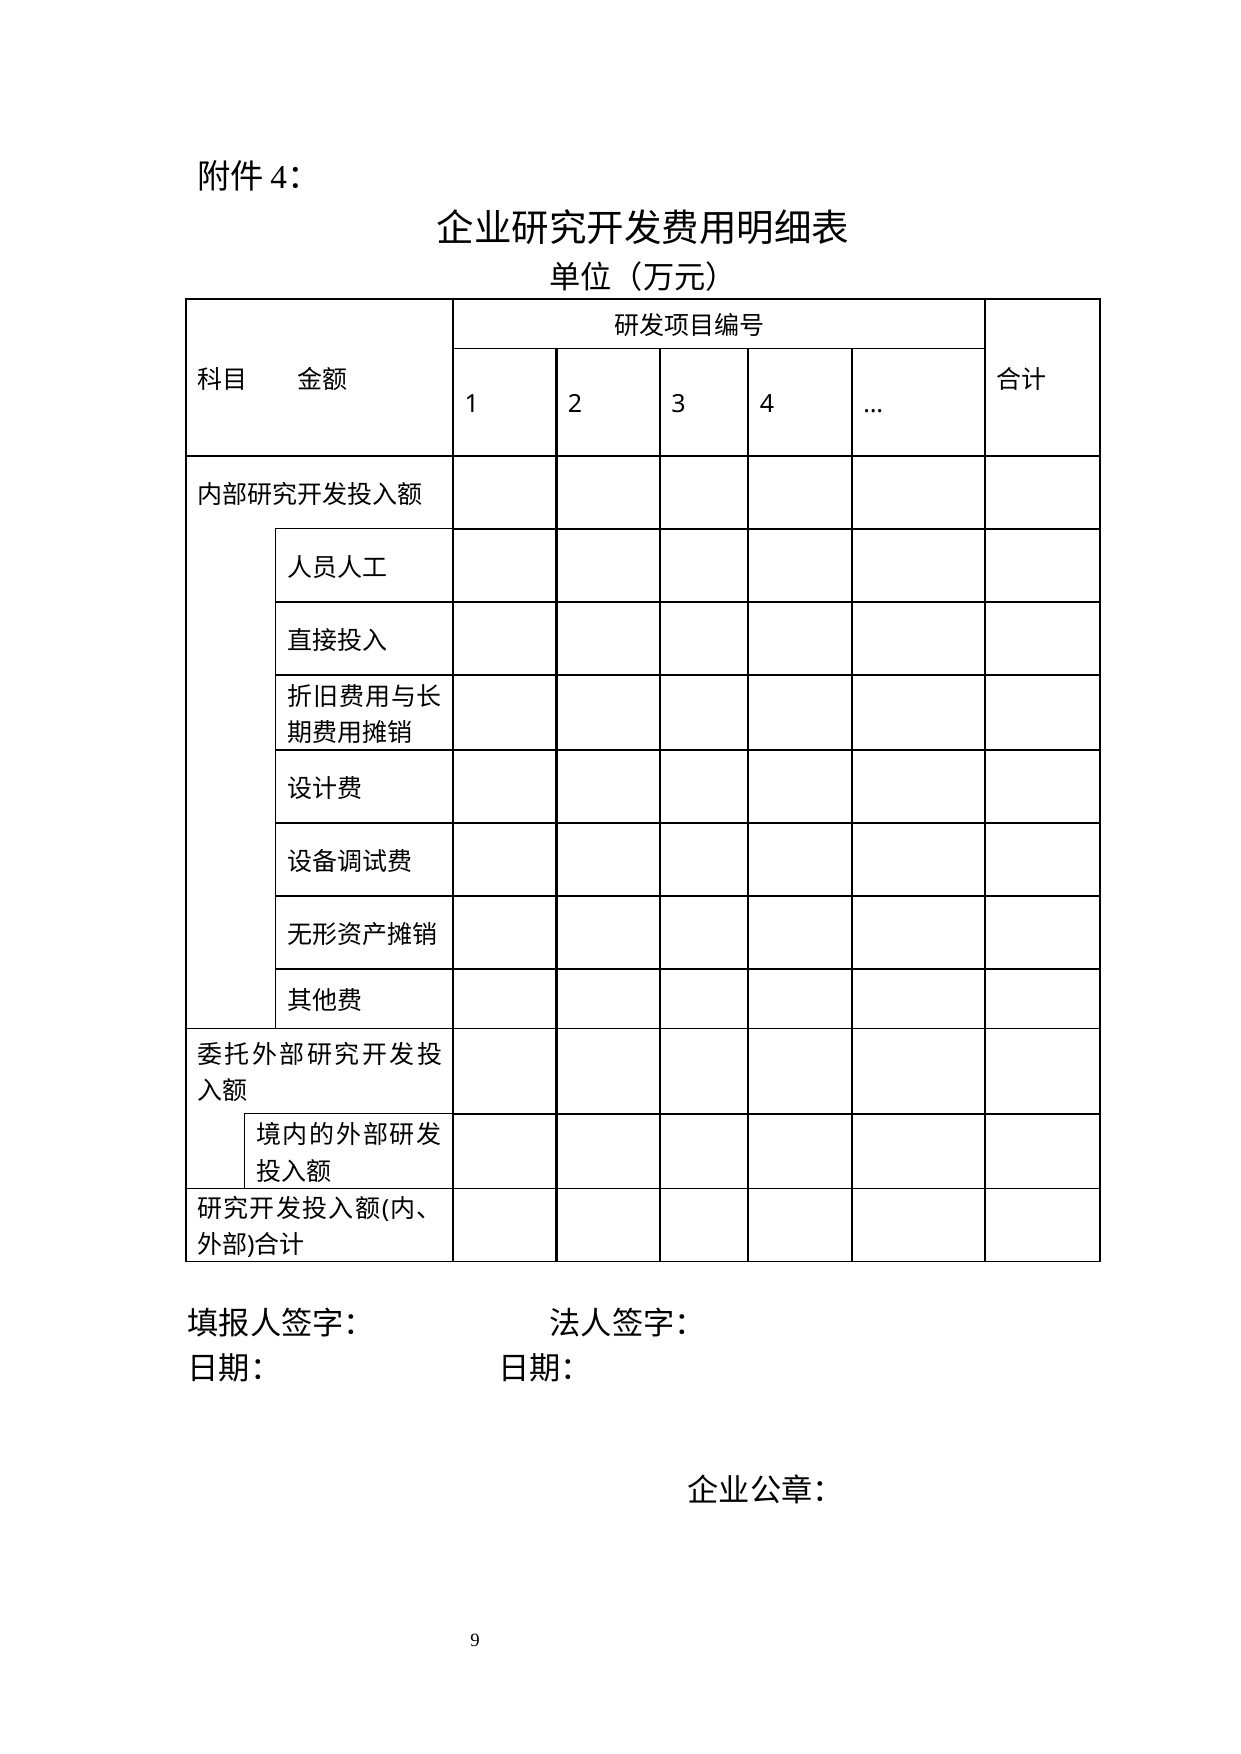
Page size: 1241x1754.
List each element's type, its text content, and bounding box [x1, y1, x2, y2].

table_cell [986, 970, 1099, 1027]
table_cell 合计 [986, 300, 1099, 455]
table_cell [986, 676, 1099, 749]
table_cell [454, 970, 555, 1027]
table_cell [749, 603, 851, 674]
table_cell 内部研究开发投入额 [187, 457, 452, 528]
table_cell [558, 897, 659, 968]
table_cell [661, 1029, 747, 1113]
table_cell [853, 824, 984, 895]
table_cell [986, 751, 1099, 822]
table_cell [187, 1113, 244, 1187]
table_cell [986, 1115, 1099, 1187]
table_cell [749, 897, 851, 968]
table_cell [558, 1029, 659, 1113]
table_cell [853, 970, 984, 1027]
table_cell [558, 751, 659, 822]
table_cell 研发项目编号 [454, 300, 984, 348]
table_cell [853, 603, 984, 674]
table_cell 设计费 [276, 751, 452, 822]
table_cell [986, 1189, 1099, 1261]
table_cell [749, 1029, 851, 1113]
table_cell [454, 897, 555, 968]
table_cell [454, 1115, 555, 1187]
table_cell [986, 457, 1099, 528]
table_cell 直接投入 [276, 603, 452, 674]
table_cell [661, 1115, 747, 1187]
table_cell [853, 530, 984, 601]
table_cell … [853, 349, 984, 455]
table_cell [454, 751, 555, 822]
table_cell 设备调试费 [276, 824, 452, 895]
table_cell [749, 1115, 851, 1187]
table_cell [853, 1115, 984, 1187]
table_cell [661, 530, 747, 601]
table_cell [661, 970, 747, 1027]
table_cell [853, 676, 984, 749]
table_cell [661, 751, 747, 822]
table_cell [558, 676, 659, 749]
table_cell [986, 530, 1099, 601]
table_cell 1 [454, 349, 555, 455]
table_cell 研究开发投入额(内、外部)合计 [187, 1189, 452, 1261]
table_cell 科目 金额 [187, 300, 452, 455]
table_cell [986, 824, 1099, 895]
table_cell 无形资产摊销 [276, 897, 452, 968]
table_cell 2 [558, 349, 659, 455]
table_cell [454, 530, 555, 601]
table_cell [454, 676, 555, 749]
table_cell [749, 824, 851, 895]
table_cell [558, 1115, 659, 1187]
table_cell [454, 1029, 555, 1113]
table_cell [986, 897, 1099, 968]
table_cell [558, 457, 659, 528]
table_cell [661, 897, 747, 968]
table_cell [454, 824, 555, 895]
table_cell 4 [749, 349, 851, 455]
table_cell [454, 457, 555, 528]
table_cell [558, 603, 659, 674]
table_cell [661, 1189, 747, 1261]
table_cell [749, 970, 851, 1027]
table_cell [454, 603, 555, 674]
table_cell [853, 751, 984, 822]
table_cell [853, 457, 984, 528]
table_cell [749, 1189, 851, 1261]
table_cell [986, 603, 1099, 674]
table_cell [661, 676, 747, 749]
table_cell [853, 1029, 984, 1113]
table_cell 3 [661, 349, 747, 455]
table_cell [187, 528, 275, 1027]
table_cell [661, 824, 747, 895]
table_cell [454, 1189, 555, 1261]
table_cell [853, 1189, 984, 1261]
table_cell [749, 530, 851, 601]
text 企业公章： [187, 1465, 1053, 1510]
text 填报人签字： 法人签字： [187, 1298, 1053, 1343]
table_cell [661, 457, 747, 528]
table_cell [558, 1189, 659, 1261]
table_cell 人员人工 [276, 529, 452, 601]
table_cell 折旧费用与长期费用摊销 [276, 676, 452, 749]
table_cell [853, 897, 984, 968]
table_cell 委托外部研究开发投入额 [187, 1029, 452, 1113]
table_cell [749, 751, 851, 822]
table_cell [749, 457, 851, 528]
table_cell [558, 530, 659, 601]
table_cell [661, 603, 747, 674]
table_cell [986, 1029, 1099, 1113]
table_cell 其他费 [276, 970, 452, 1027]
text 日期： 日期： [187, 1343, 1053, 1388]
table_cell 境内的外部研发投入额 [245, 1114, 452, 1187]
table_cell [558, 970, 659, 1027]
table_cell [558, 824, 659, 895]
table_header 附件4： 企业研究开发费用明细表 单位（万元） [186, 150, 1100, 298]
table_cell [749, 676, 851, 749]
